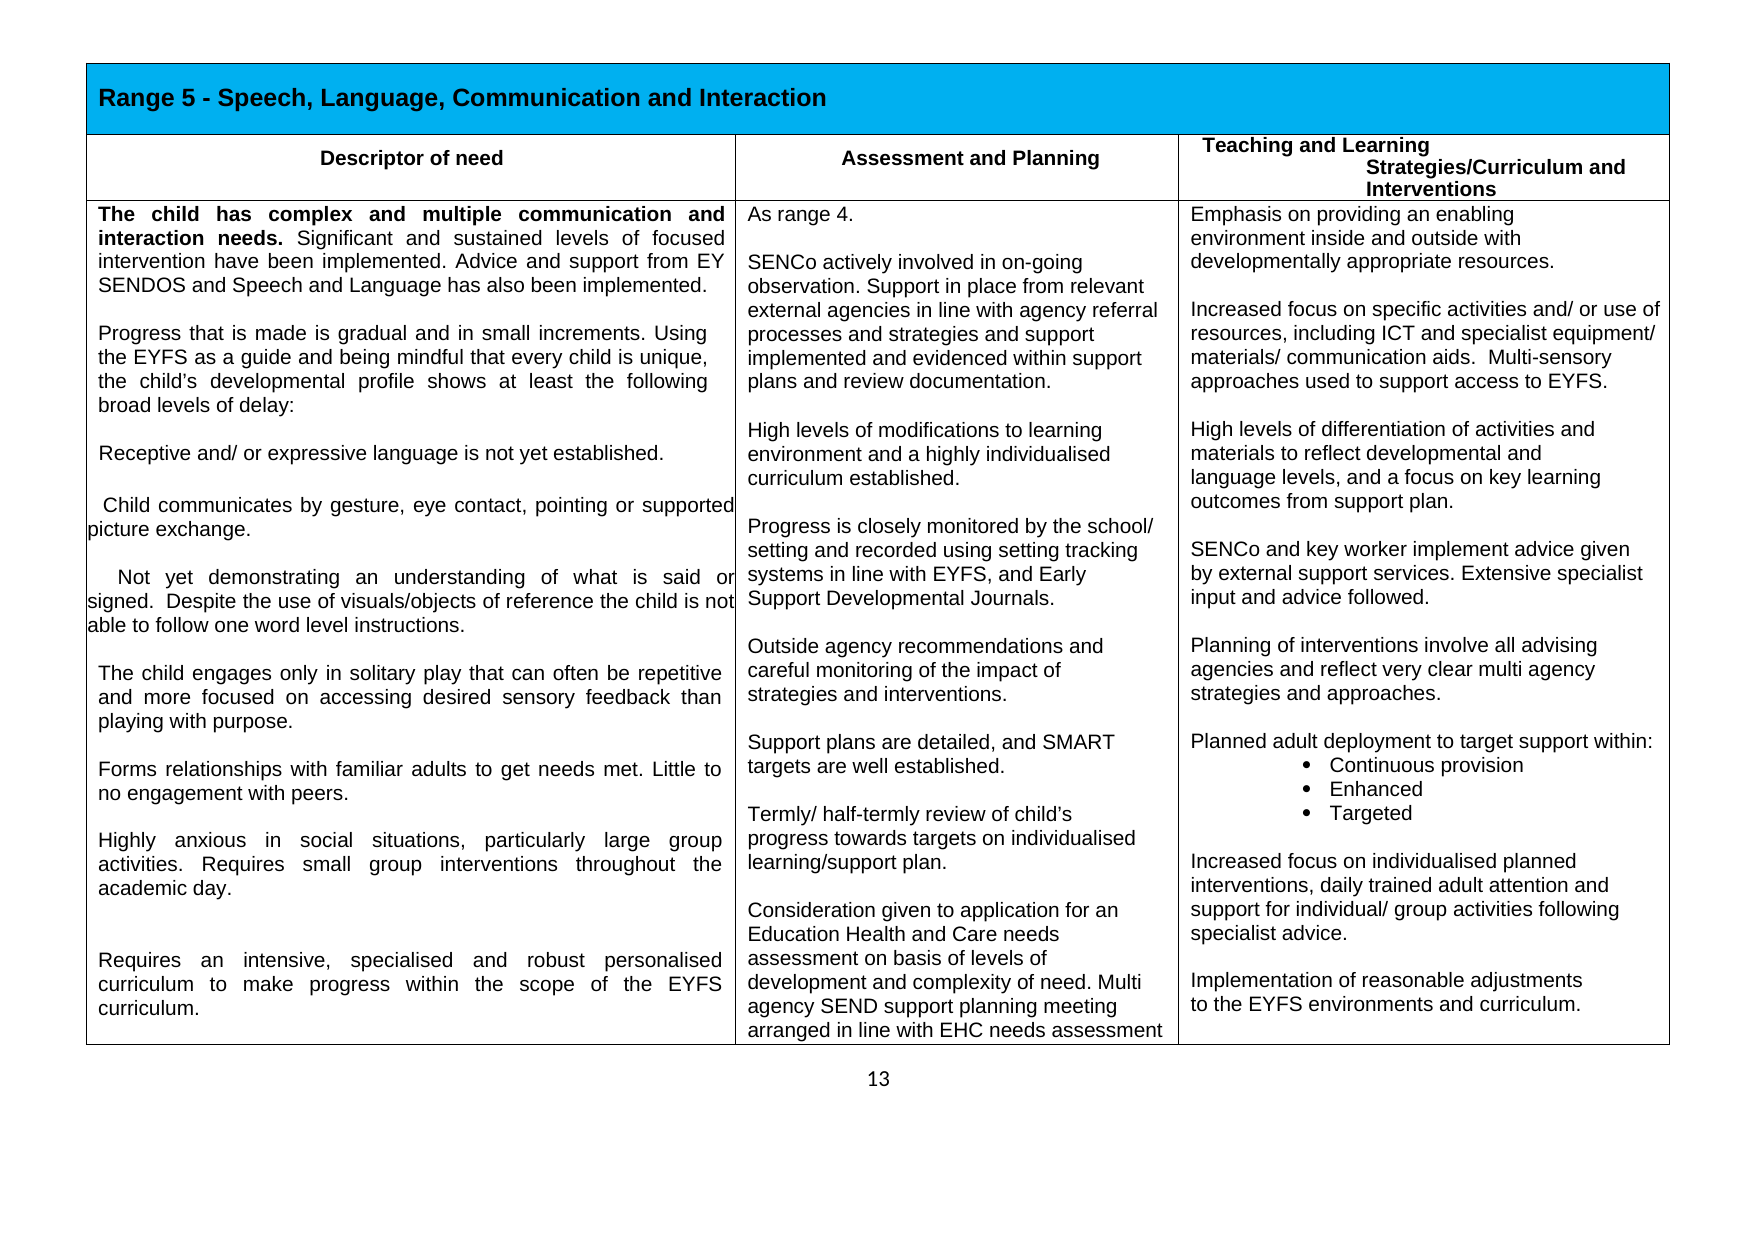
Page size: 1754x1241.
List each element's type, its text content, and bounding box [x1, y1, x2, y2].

table_cell Descriptor of need [87, 135, 735, 200]
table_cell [87, 201, 735, 1044]
table_cell Teaching and Learning Strategies/Curriculum and Interventions [1179, 135, 1669, 200]
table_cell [1179, 201, 1669, 1044]
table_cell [736, 201, 1178, 1044]
table_cell Assessment and Planning [736, 135, 1178, 200]
table_header Range 5 - Speech, Language, Communication and Interaction [87, 64, 1669, 134]
